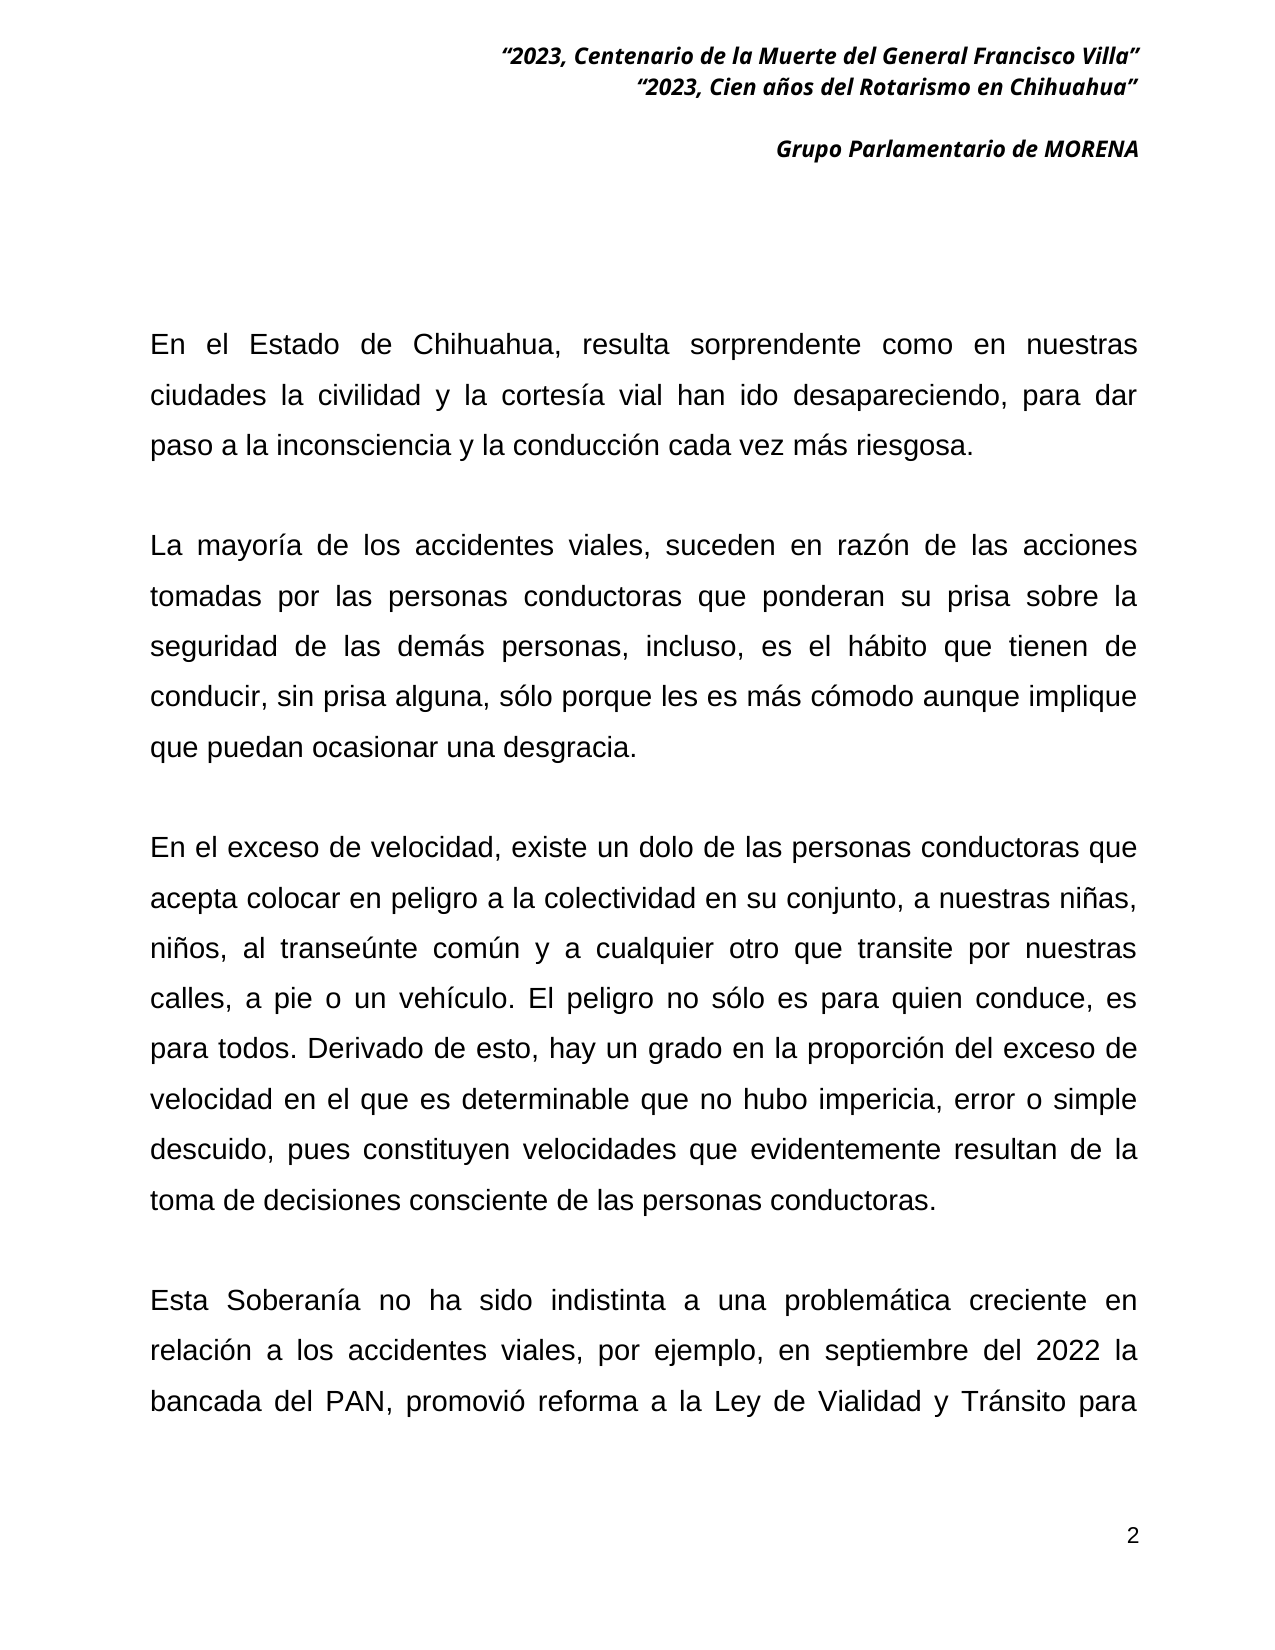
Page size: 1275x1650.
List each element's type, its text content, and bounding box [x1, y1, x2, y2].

text La mayoría de los accidentes viales, suceden en razón de las acciones tomadas por las personas conductoras que ponderan su prisa sobre la seguridad de las demás personas, incluso, es el hábito que tienen de conducir, sin prisa alguna, sólo porque les es más cómodo aunque implique que puedan ocasionar una desgracia. [150, 528, 1139, 763]
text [150, 1283, 1139, 1417]
text En el exceso de velocidad, existe un dolo de las personas conductoras que acepta colocar en peligro a la colectividad en su conjunto, a nuestras niñas, niños, al transeúnte común y a cualquier otro que transite por nuestras calles, a pie o un vehículo. El peligro no sólo es para quien conduce, es para todos. Derivado de esto, hay un grado en la proporción del exceso de velocidad en el que es determinable que no hubo impericia, error o simple descuido, pues constituyen velocidades que evidentemente resultan de la toma de decisiones consciente de las personas conductoras. [150, 830, 1139, 1216]
text En el Estado de Chihuahua, resulta sorprendente como en nuestras ciudades la civilidad y la cortesía vial han ido desapareciendo, para dar paso a la inconsciencia y la conducción cada vez más riesgosa. [150, 327, 1139, 461]
